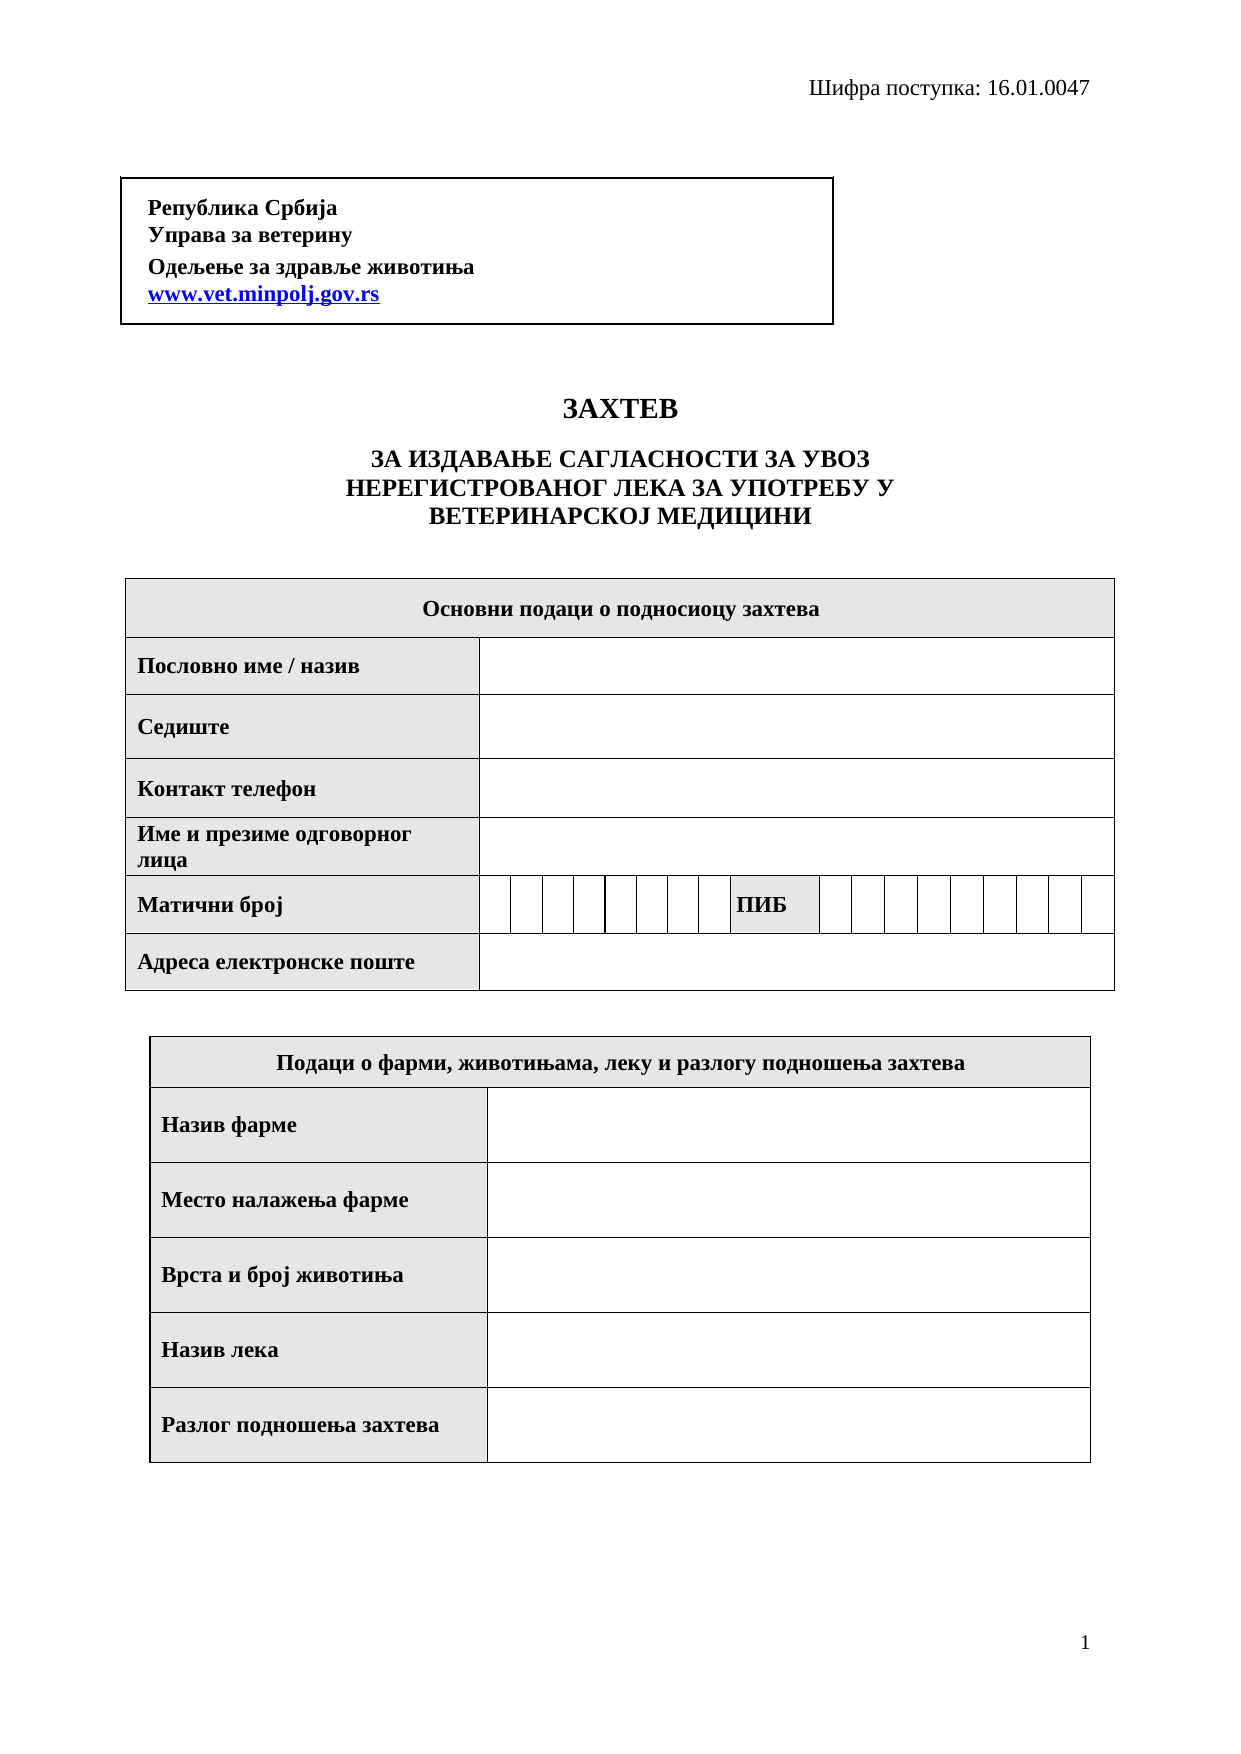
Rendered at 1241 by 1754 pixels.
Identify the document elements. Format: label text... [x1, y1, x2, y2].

table_cell [480, 934, 1114, 989]
table_cell Адреса електронске поште [126, 934, 479, 989]
table_cell Седиште [126, 695, 479, 758]
table_header Основни подаци о подносиоцу захтева [126, 579, 1114, 637]
table_cell [1017, 876, 1048, 932]
table_cell Назив лека [151, 1313, 487, 1387]
table_cell [699, 876, 730, 932]
table_cell [668, 876, 698, 932]
table_cell Врста и број животиња [151, 1238, 487, 1312]
table_cell [511, 876, 542, 932]
table_cell [1049, 876, 1081, 932]
table_cell Име и презиме одговорног лица [126, 818, 479, 875]
table_cell [480, 695, 1114, 758]
table_cell Матични број [126, 876, 479, 932]
table_cell [488, 1388, 1090, 1462]
table_cell Контакт телефон [126, 759, 479, 817]
table_cell [1082, 876, 1114, 932]
table_cell [951, 876, 983, 932]
table_cell ПИБ [731, 876, 819, 932]
table_cell [488, 1238, 1090, 1312]
table_cell [984, 876, 1016, 932]
table_cell [480, 638, 1114, 694]
subtitle ЗАХТЕВ [244, 391, 996, 425]
table_cell [606, 876, 636, 932]
table_cell Назив фарме [151, 1088, 487, 1162]
text ЗА ИЗДАВАЊЕ САГЛАСНОСТИ ЗА УВОЗ НЕРЕГИСТРОВАНОГ ЛЕКА ЗА УПОТРЕБУ У ВЕТЕРИНАРСКОЈ МЕДИЦИНИ [244, 444, 996, 530]
table_header Подаци о фарми, животињама, леку и разлогу подношења захтева [151, 1037, 1090, 1087]
table_cell [852, 876, 884, 932]
table_cell [637, 876, 667, 932]
table_cell [480, 759, 1114, 817]
table_cell [885, 876, 917, 932]
table_cell [488, 1088, 1090, 1162]
table_cell [488, 1163, 1090, 1237]
table_cell Место налажења фарме [151, 1163, 487, 1237]
table_cell [480, 876, 510, 932]
table_cell [488, 1313, 1090, 1387]
table_cell [480, 818, 1114, 875]
table_cell [918, 876, 950, 932]
table_cell Пословно име / назив [126, 638, 479, 694]
table_cell [574, 876, 604, 932]
table_header Република Србија Управа за ветерину Одељење за здравље животиња www.vet.minpolj.gov.rs [122, 179, 832, 322]
table_cell Разлог подношења захтева [151, 1388, 487, 1462]
table_cell [820, 876, 851, 932]
table_cell [543, 876, 573, 932]
